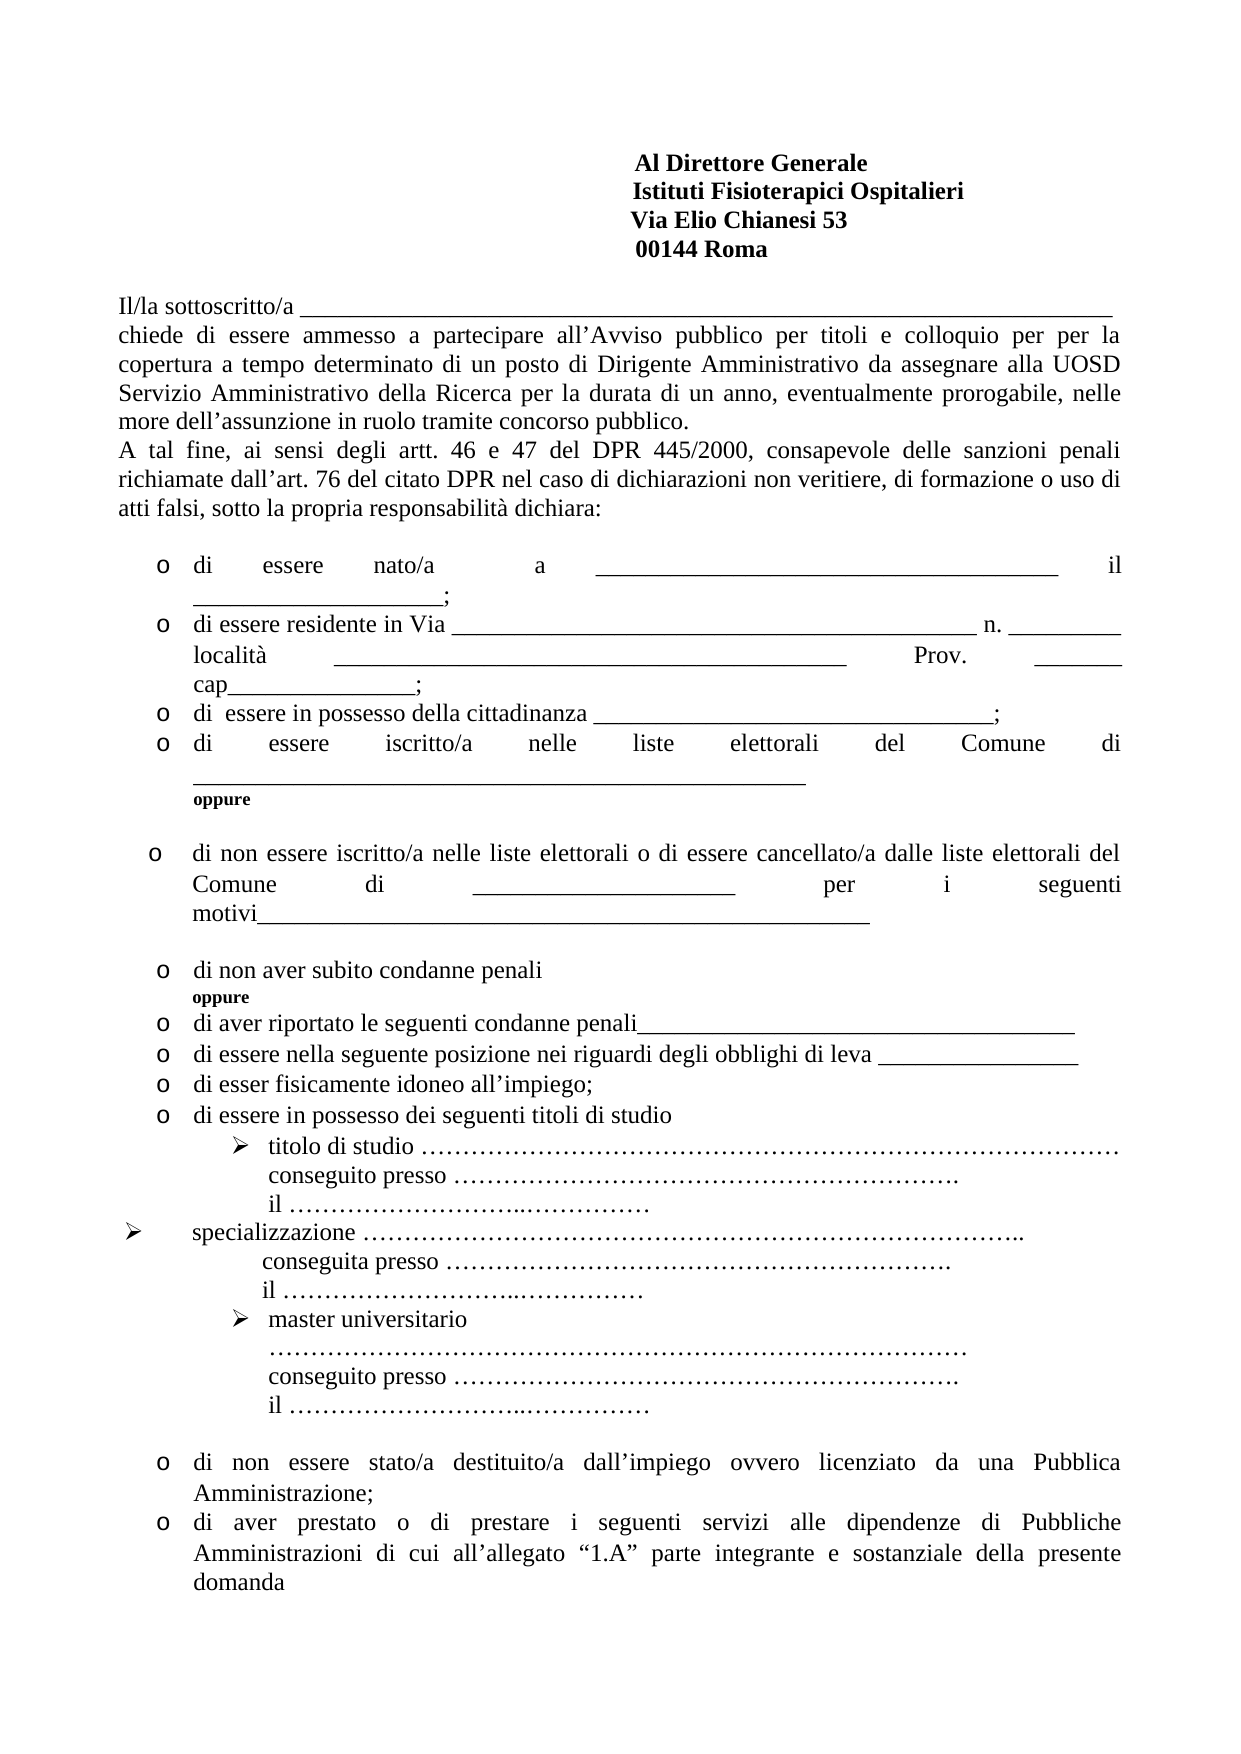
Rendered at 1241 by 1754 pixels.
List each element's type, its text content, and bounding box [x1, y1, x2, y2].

text Istituti Fisioterapici Ospitalieri [118, 176, 1122, 205]
list di non aver subito condanne penali [156, 956, 1122, 986]
text A tal fine, ai sensi degli artt. 46 e 47 del DPR 445/2000, consapevole delle sanzioni penali richiamate dall’art. 76 del citato DPR nel caso di dichiarazioni non veritiere, di formazione o uso di atti falsi, sotto la propria responsabilità dichiara: [118, 435, 1122, 521]
list di essere in possesso della cittadinanza ________________________________; [156, 698, 1122, 728]
list master universitario ………………………………………………………………………… [231, 1304, 1122, 1361]
text conseguito presso ……………………………………………………. [268, 1361, 1122, 1390]
list di essere iscritto/a nelle liste elettorali del Comune di _________________________________________________ [156, 728, 1122, 788]
text conseguita presso ……………………………………………………. [231, 1246, 1122, 1275]
text Il/la sottoscritto/a _________________________________________________________________ [118, 291, 1122, 320]
text oppure [118, 986, 1122, 1008]
list di non essere stato/a destituito/a dall’impiego ovvero licenziato da una Pubblica Amministrazione; [156, 1447, 1122, 1507]
text Via Elio Chianesi 53 [118, 205, 1122, 234]
text il ………………………..…………… [231, 1275, 1122, 1304]
text Al Direttore Generale [561, 148, 1122, 176]
list di essere in possesso dei seguenti titoli di studio [156, 1100, 1122, 1131]
list di non essere iscritto/a nelle liste elettorali o di essere cancellato/a dalle liste elettorali del Comune di _____________________ per i seguenti motivi_________________________________________________ [148, 838, 1122, 927]
text oppure [193, 788, 1122, 810]
text il ………………………..…………… [268, 1390, 1122, 1419]
list di essere nato/a a _____________________________________ il ____________________; [156, 550, 1122, 609]
list di essere residente in Via __________________________________________ n. _________ località _________________________________________ Prov. _______ cap_______________; [156, 609, 1122, 698]
list specializzazione …………………………………………………………………….. [118, 1217, 1122, 1246]
text 00144 Roma [118, 234, 1122, 263]
list di esser fisicamente idoneo all’impiego; [156, 1069, 1122, 1100]
list titolo di studio ………………………………………………………………………… [231, 1131, 1122, 1160]
text chiede di essere ammesso a partecipare all’Avviso pubblico per titoli e colloquio per per la copertura a tempo determinato di un posto di Dirigente Amministrativo da assegnare alla UOSD Servizio Amministrativo della Ricerca per la durata di un anno, eventualmente prorogabile, nelle more dell’assunzione in ruolo tramite concorso pubblico. [118, 320, 1122, 435]
list di aver riportato le seguenti condanne penali___________________________________ [156, 1008, 1122, 1039]
list di essere nella seguente posizione nei riguardi degli obblighi di leva ________________ [156, 1039, 1122, 1069]
text conseguito presso ……………………………………………………. [268, 1160, 1122, 1189]
text il ………………………..…………… [268, 1189, 1122, 1217]
list di aver prestato o di prestare i seguenti servizi alle dipendenze di Pubbliche Amministrazioni di cui all’allegato “1.A” parte integrante e sostanziale della presente domanda [156, 1507, 1122, 1595]
